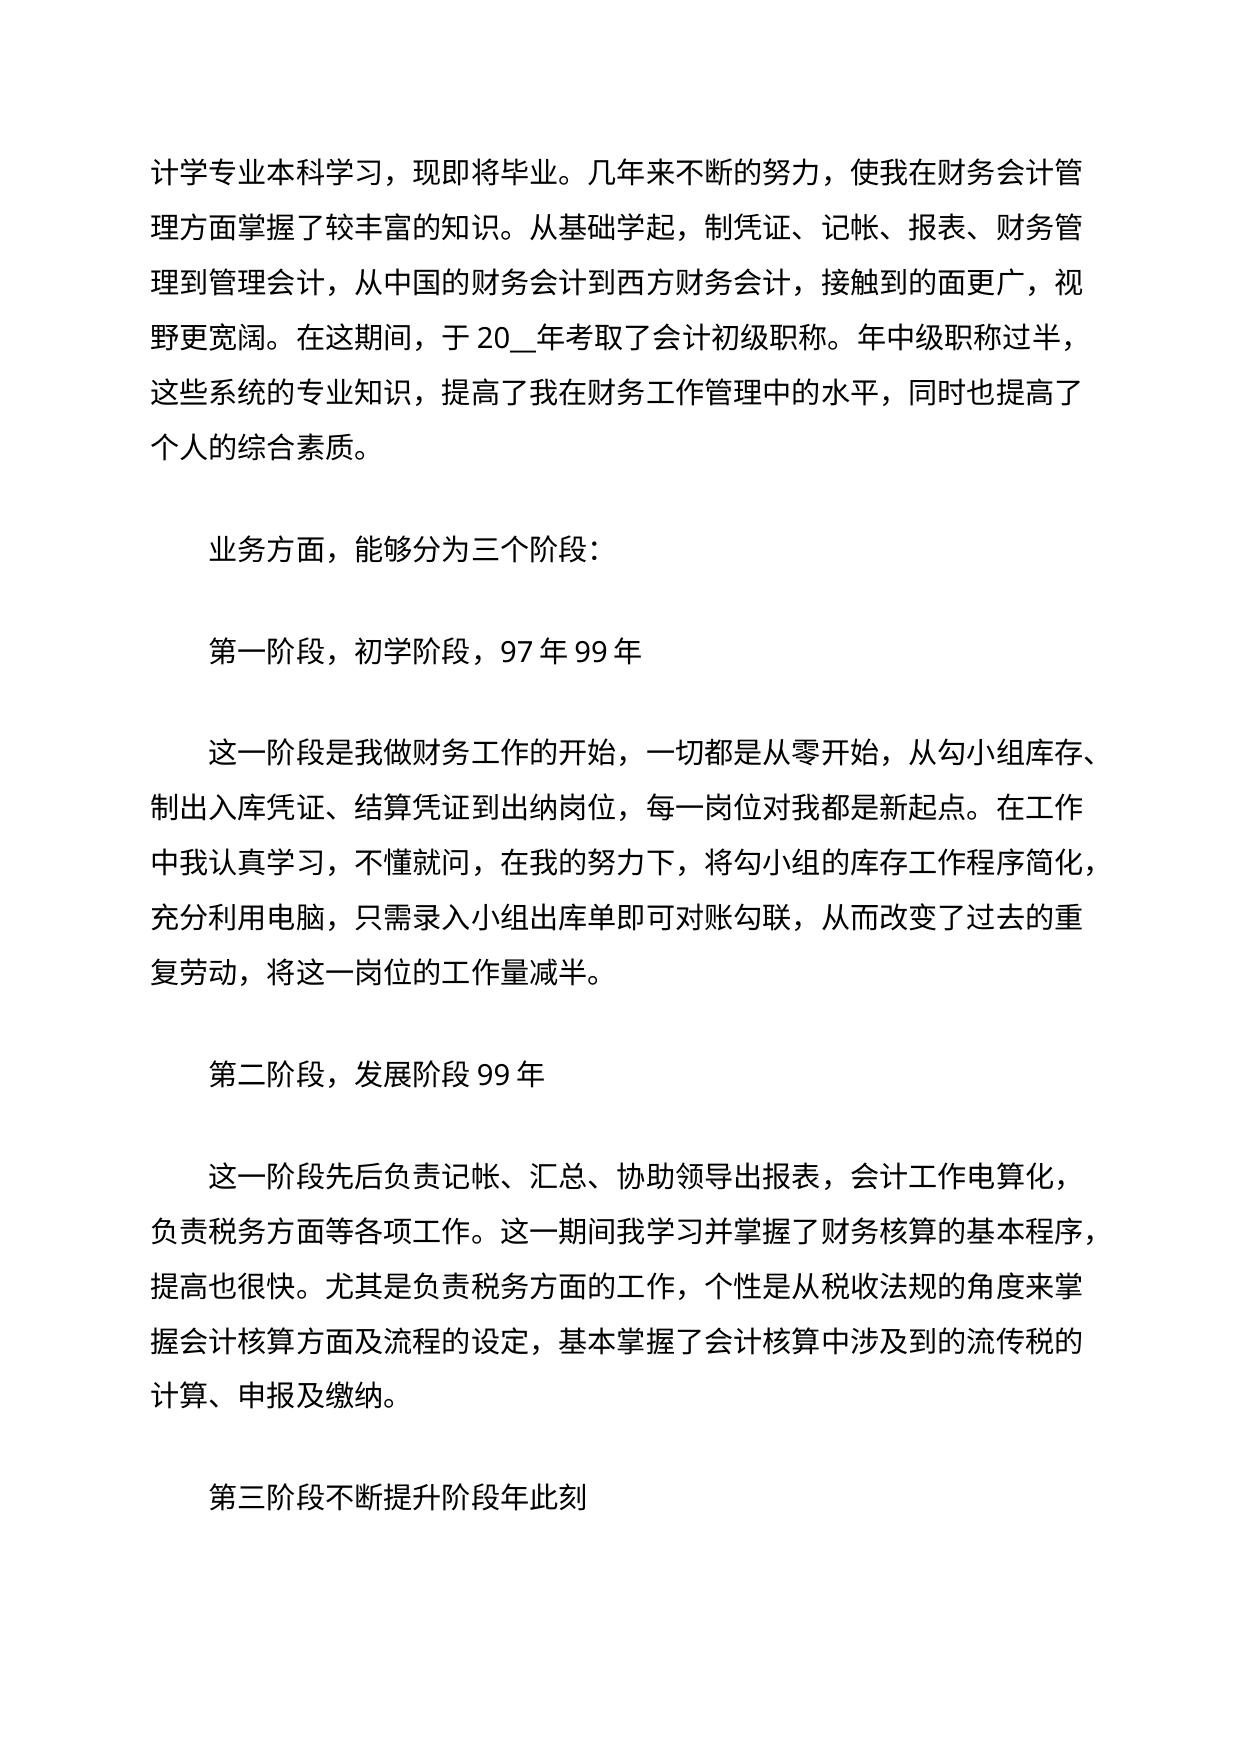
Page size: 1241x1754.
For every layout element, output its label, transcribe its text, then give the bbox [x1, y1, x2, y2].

text 这一阶段是我做财务工作的开始，一切都是从零开始，从勾小组库存、制出入库凭证、结算凭证到出纳岗位，每一岗位对我都是新起点。在工作中我认真学习，不懂就问，在我的努力下，将勾小组的库存工作程序简化，充分利用电脑，只需录入小组出库单即可对账勾联，从而改变了过去的重复劳动，将这一岗位的工作量减半。 [150, 730, 1090, 992]
text 第二阶段，发展阶段99年 [150, 1051, 1090, 1094]
text 这一阶段先后负责记帐、汇总、协助领导出报表，会计工作电算化，负责税务方面等各项工作。这一期间我学习并掌握了财务核算的基本程序，提高也很快。尤其是负责税务方面的工作，个性是从税收法规的角度来掌握会计核算方面及流程的设定，基本掌握了会计核算中涉及到的流传税的计算、申报及缴纳。 [150, 1153, 1090, 1415]
text 业务方面，能够分为三个阶段： [150, 526, 1090, 569]
text 第一阶段，初学阶段，97年99年 [150, 628, 1090, 671]
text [150, 150, 1090, 467]
text 第三阶段不断提升阶段年此刻 [150, 1475, 1090, 1517]
